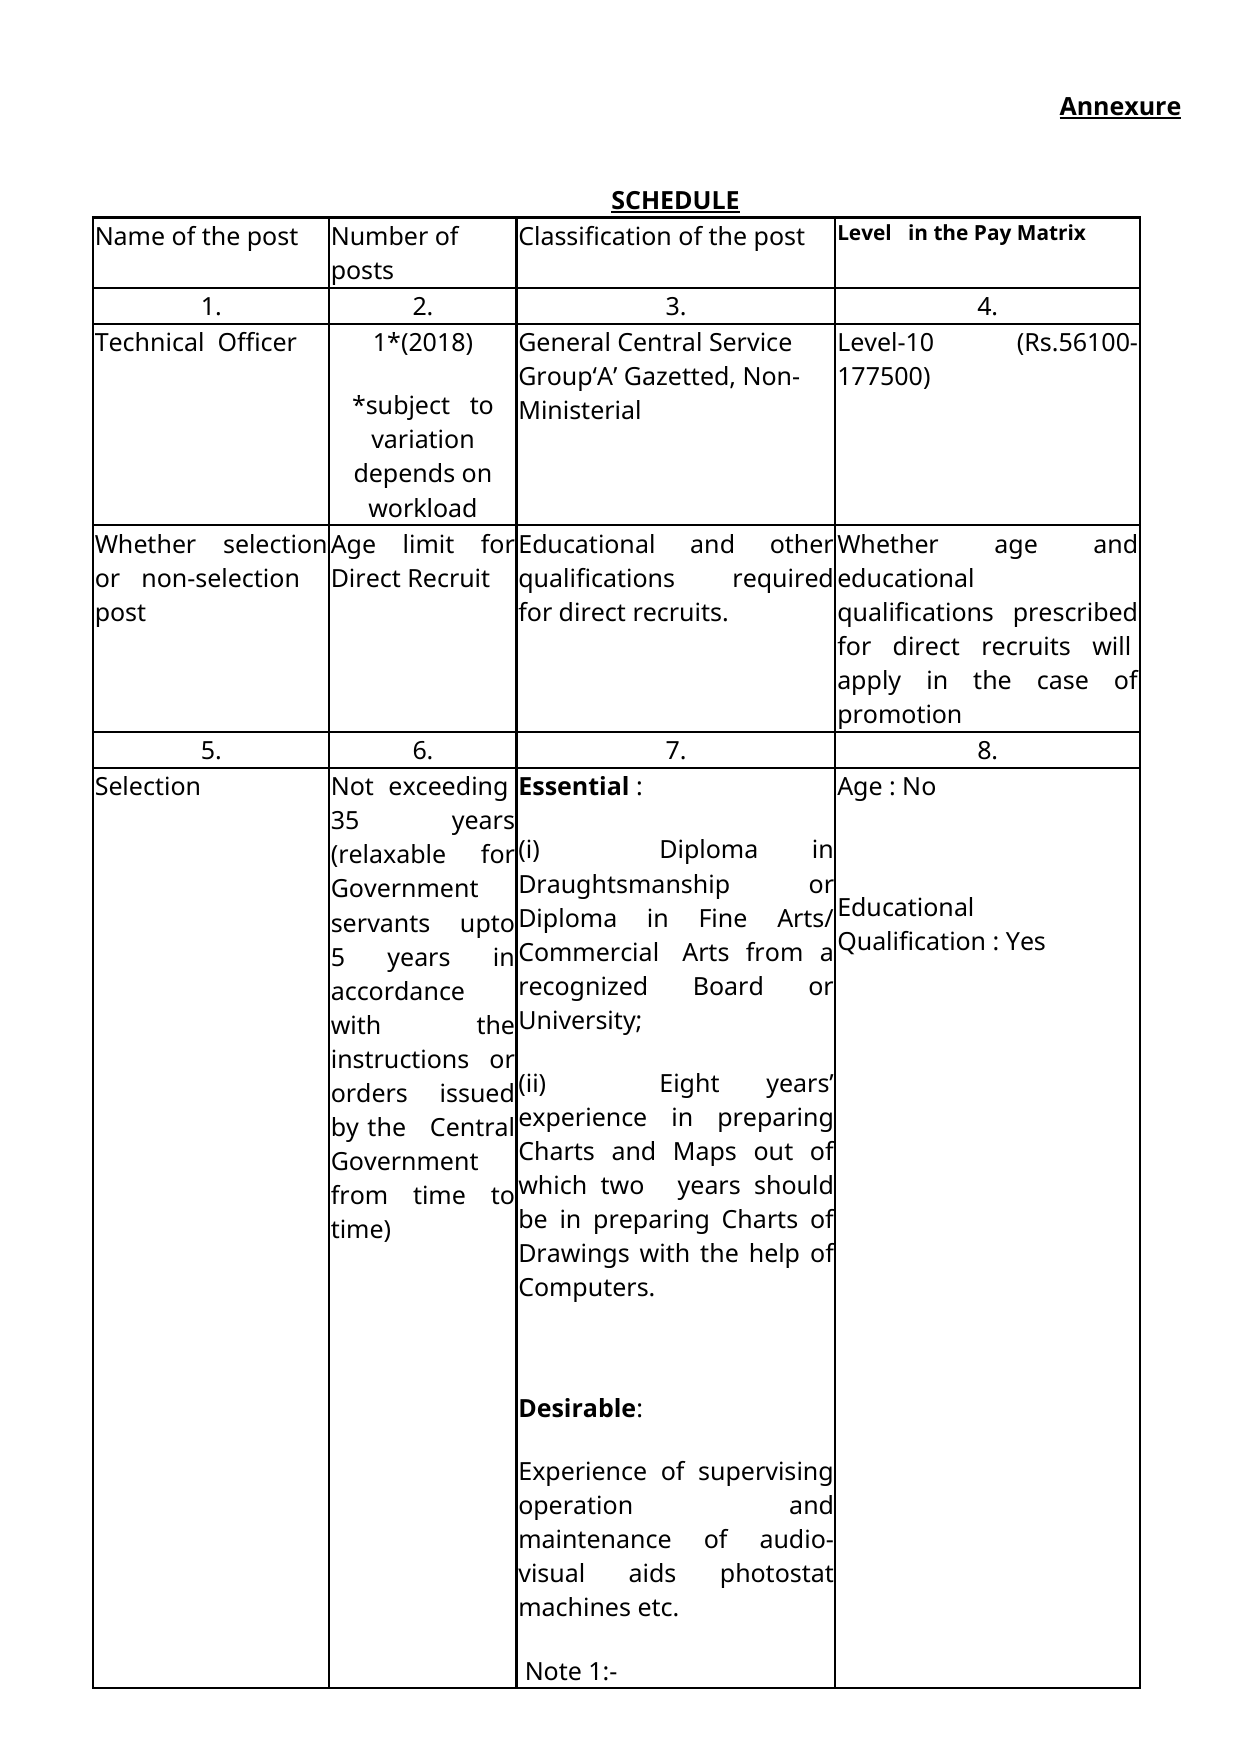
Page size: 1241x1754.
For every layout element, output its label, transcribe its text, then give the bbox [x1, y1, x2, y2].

table_cell Whether selection or non-selection post [94, 526, 328, 731]
table_cell Technical Officer [94, 325, 328, 524]
table_cell Level-10 (Rs.56100-177500) [836, 325, 1139, 524]
table_cell Age limit for Direct Recruit [330, 526, 515, 731]
table_cell 6. [330, 733, 515, 767]
table_cell 7. [518, 733, 834, 767]
text Annexure [94, 88, 1181, 122]
table_cell 4. [836, 289, 1139, 323]
table_cell 1*(2018) *subject to variation depends on workload [330, 325, 515, 524]
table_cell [330, 769, 515, 1687]
table_cell 5. [94, 733, 328, 767]
table_cell General Central Service Group‘A’ Gazetted, Non-Ministerial [518, 325, 834, 524]
table_header Level in the Pay Matrix [836, 219, 1139, 287]
table_cell 8. [836, 733, 1139, 767]
table_cell Whether age and educational qualifications prescribed for direct recruits will apply in the case of promotion [836, 526, 1139, 731]
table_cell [836, 769, 1139, 1687]
table_header Name of the post [94, 219, 328, 287]
table_cell Educational and other qualifications required for direct recruits. [518, 526, 834, 731]
text SCHEDULE [169, 182, 1181, 216]
table_cell 2. [330, 289, 515, 323]
table_cell Selection [94, 769, 328, 1687]
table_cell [518, 769, 834, 1687]
table_cell 1. [94, 289, 328, 323]
table_header Classification of the post [518, 219, 834, 287]
table_cell 3. [518, 289, 834, 323]
table_header Number of posts [330, 219, 515, 287]
